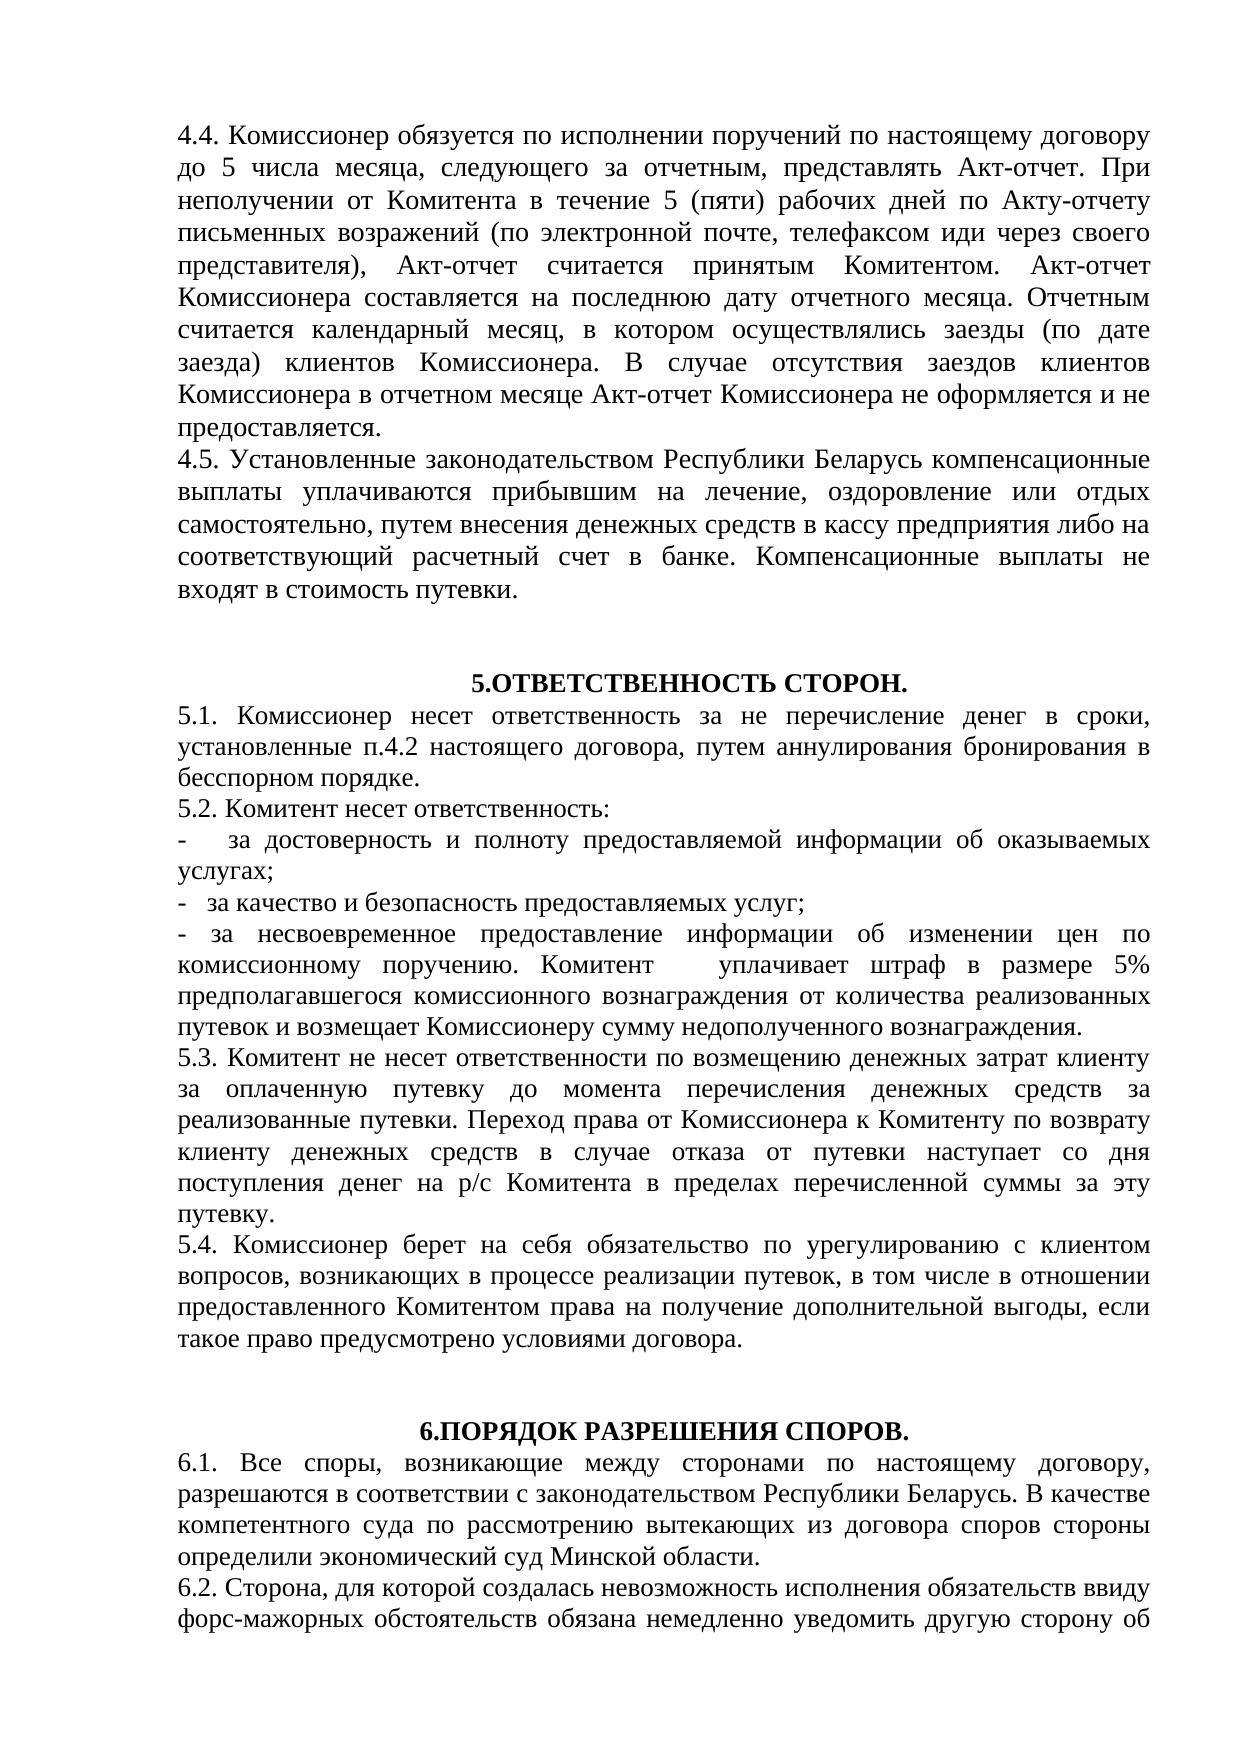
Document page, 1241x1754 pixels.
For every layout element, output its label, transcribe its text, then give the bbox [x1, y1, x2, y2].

text 6.1. Все споры, возникающие между сторонами по настоящему договору, разрешаются в соответствии с законодательством Республики Беларусь. В качестве компетентного суда по рассмотрению вытекающих из договора споров стороны определили экономический суд Минской области. [177, 1446, 1152, 1571]
text 5.2. Комитент несет ответственность: [177, 792, 1152, 823]
text 5.4. Комиссионер берет на себя обязательство по урегулированию с клиентом вопросов, возникающих в процессе реализации путевок, в том числе в отношении предоставленного Комитентом права на получение дополнительной выгоды, если такое право предусмотрено условиями договора. [177, 1228, 1152, 1353]
text 5.1. Комиссионер несет ответственность за не перечисление денег в сроки, установленные п.4.2 настоящего договора, путем аннулирования бронирования в бесспорном порядке. [177, 699, 1152, 792]
text 4.4. Комиссионер обязуется по исполнении поручений по настоящему договору до 5 числа месяца, следующего за отчетным, представлять Акт-отчет. При неполучении от Комитента в течение 5 (пяти) рабочих дней по Акту-отчету письменных возражений (по электронной почте, телефаксом иди через своего представителя), Акт-отчет считается принятым Комитентом. Акт-отчет Комиссионера составляется на последнюю дату отчетного месяца. Отчетным считается календарный месяц, в котором осуществлялись заезды (по дате заезда) клиентов Комиссионера. В случае отсутствия заездов клиентов Комиссионера в отчетном месяце Акт-отчет Комиссионера не оформляется и не предоставляется. [177, 118, 1152, 442]
text 5.3. Комитент не несет ответственности по возмещению денежных затрат клиенту за оплаченную путевку до момента перечисления денежных средств за реализованные путевки. Переход права от Комиссионера к Комитенту по возврату клиенту денежных средств в случае отказа от путевки наступает со дня поступления денег на р/с Комитента в пределах перечисленной суммы за эту путевку. [177, 1041, 1152, 1228]
text 4.5. Установленные законодательством Республики Беларусь компенсационные выплаты уплачиваются прибывшим на лечение, оздоровление или отдых самостоятельно, путем внесения денежных средств в кассу предприятия либо на соответствующий расчетный счет в банке. Компенсационные выплаты не входят в стоимость путевки. [177, 442, 1152, 604]
text - за несвоевременное предоставление информации об изменении цен по комиссионному поручению. Комитент уплачивает штраф в размере 5% предполагавшегося комиссионного вознаграждения от количества реализованных путевок и возмещает Комиссионеру сумму недополученного вознаграждения. [177, 917, 1152, 1041]
text - за качество и безопасность предоставляемых услуг; [177, 886, 1152, 917]
text 6.ПОРЯДОК РАЗРЕШЕНИЯ СПОРОВ. [177, 1415, 1152, 1446]
text - за достоверность и полноту предоставляемой информации об оказываемых услугах; [177, 823, 1152, 886]
text 5.ОТВЕТСТВЕННОСТЬ СТОРОН. [471, 668, 1152, 699]
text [177, 1571, 1152, 1633]
